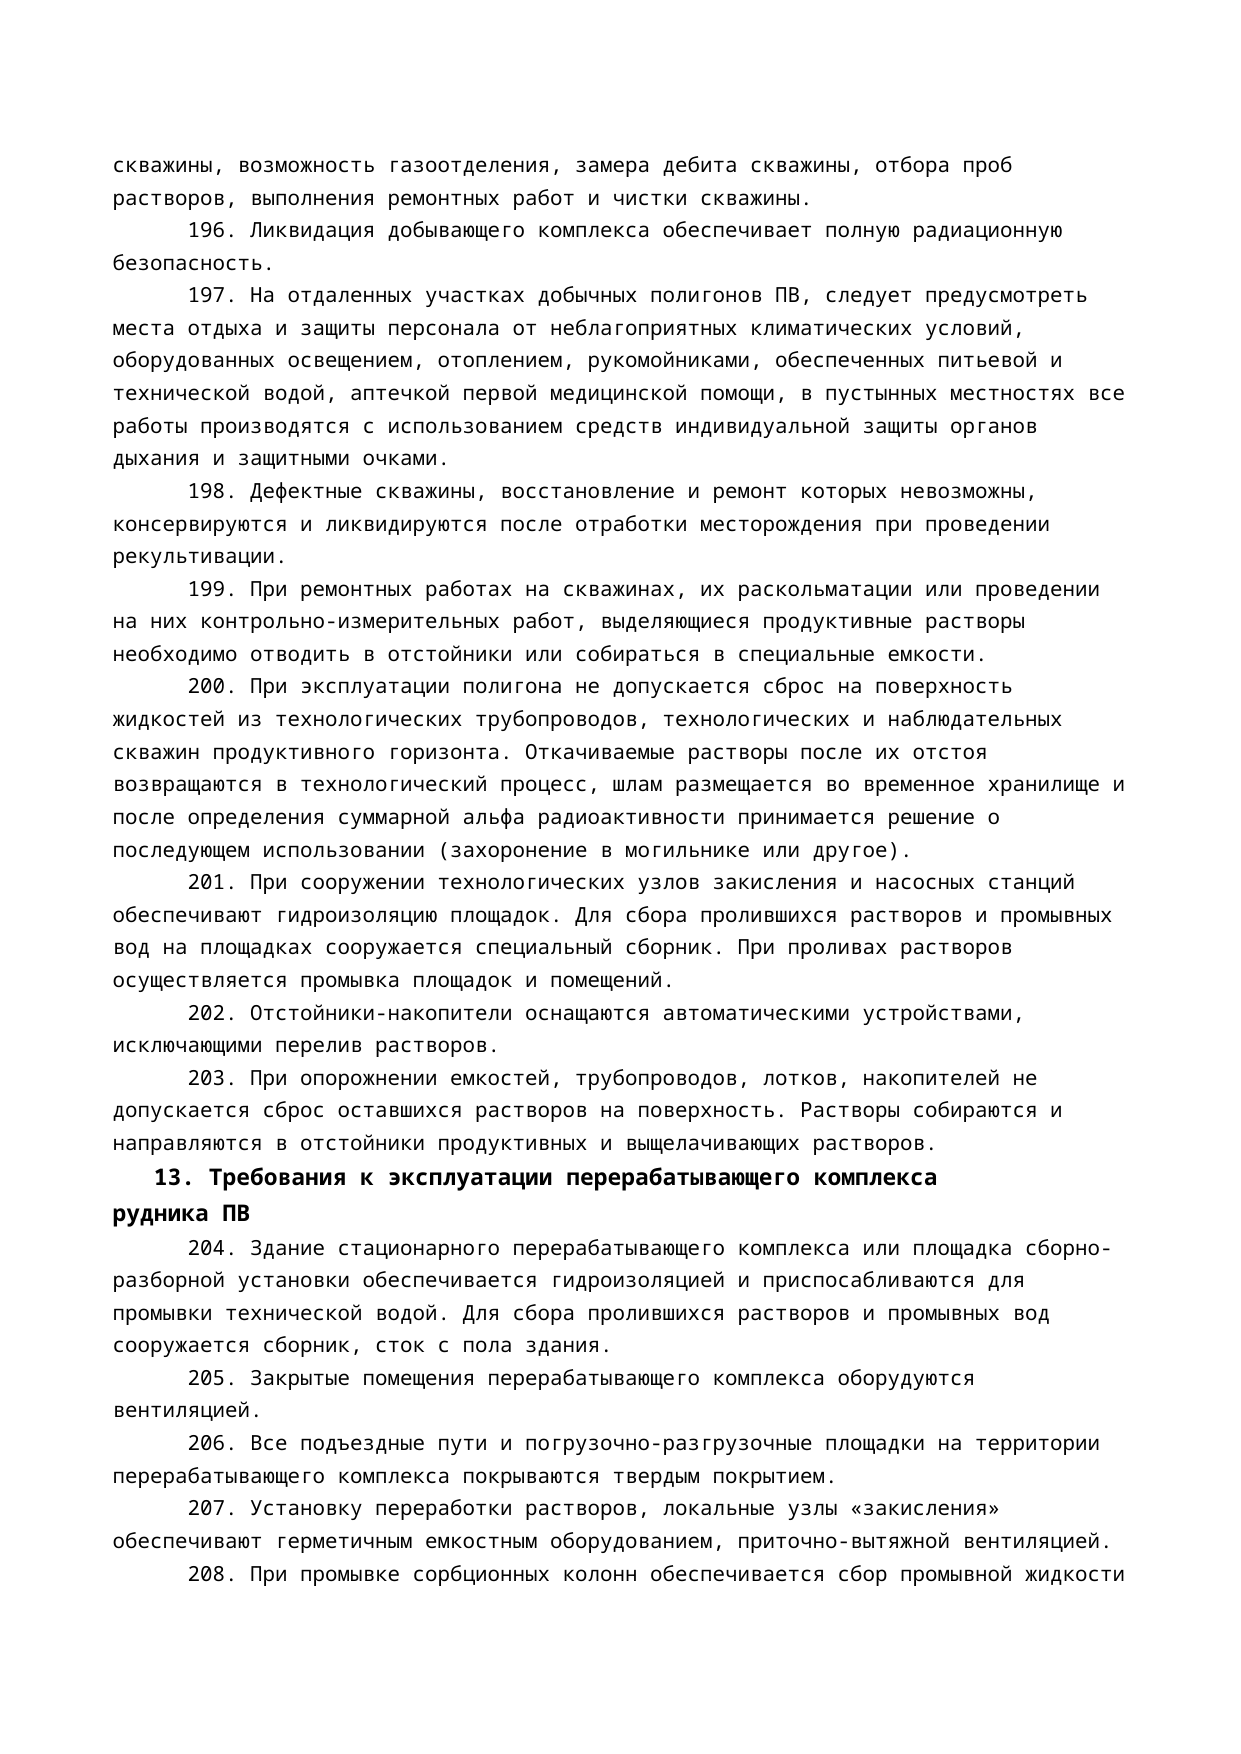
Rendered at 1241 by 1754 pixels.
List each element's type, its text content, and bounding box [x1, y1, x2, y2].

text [112, 150, 1128, 1157]
text 13. Требования к эксплуатации перерабатывающего комплекса рудника ПВ [112, 1161, 1128, 1228]
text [112, 1233, 1128, 1587]
